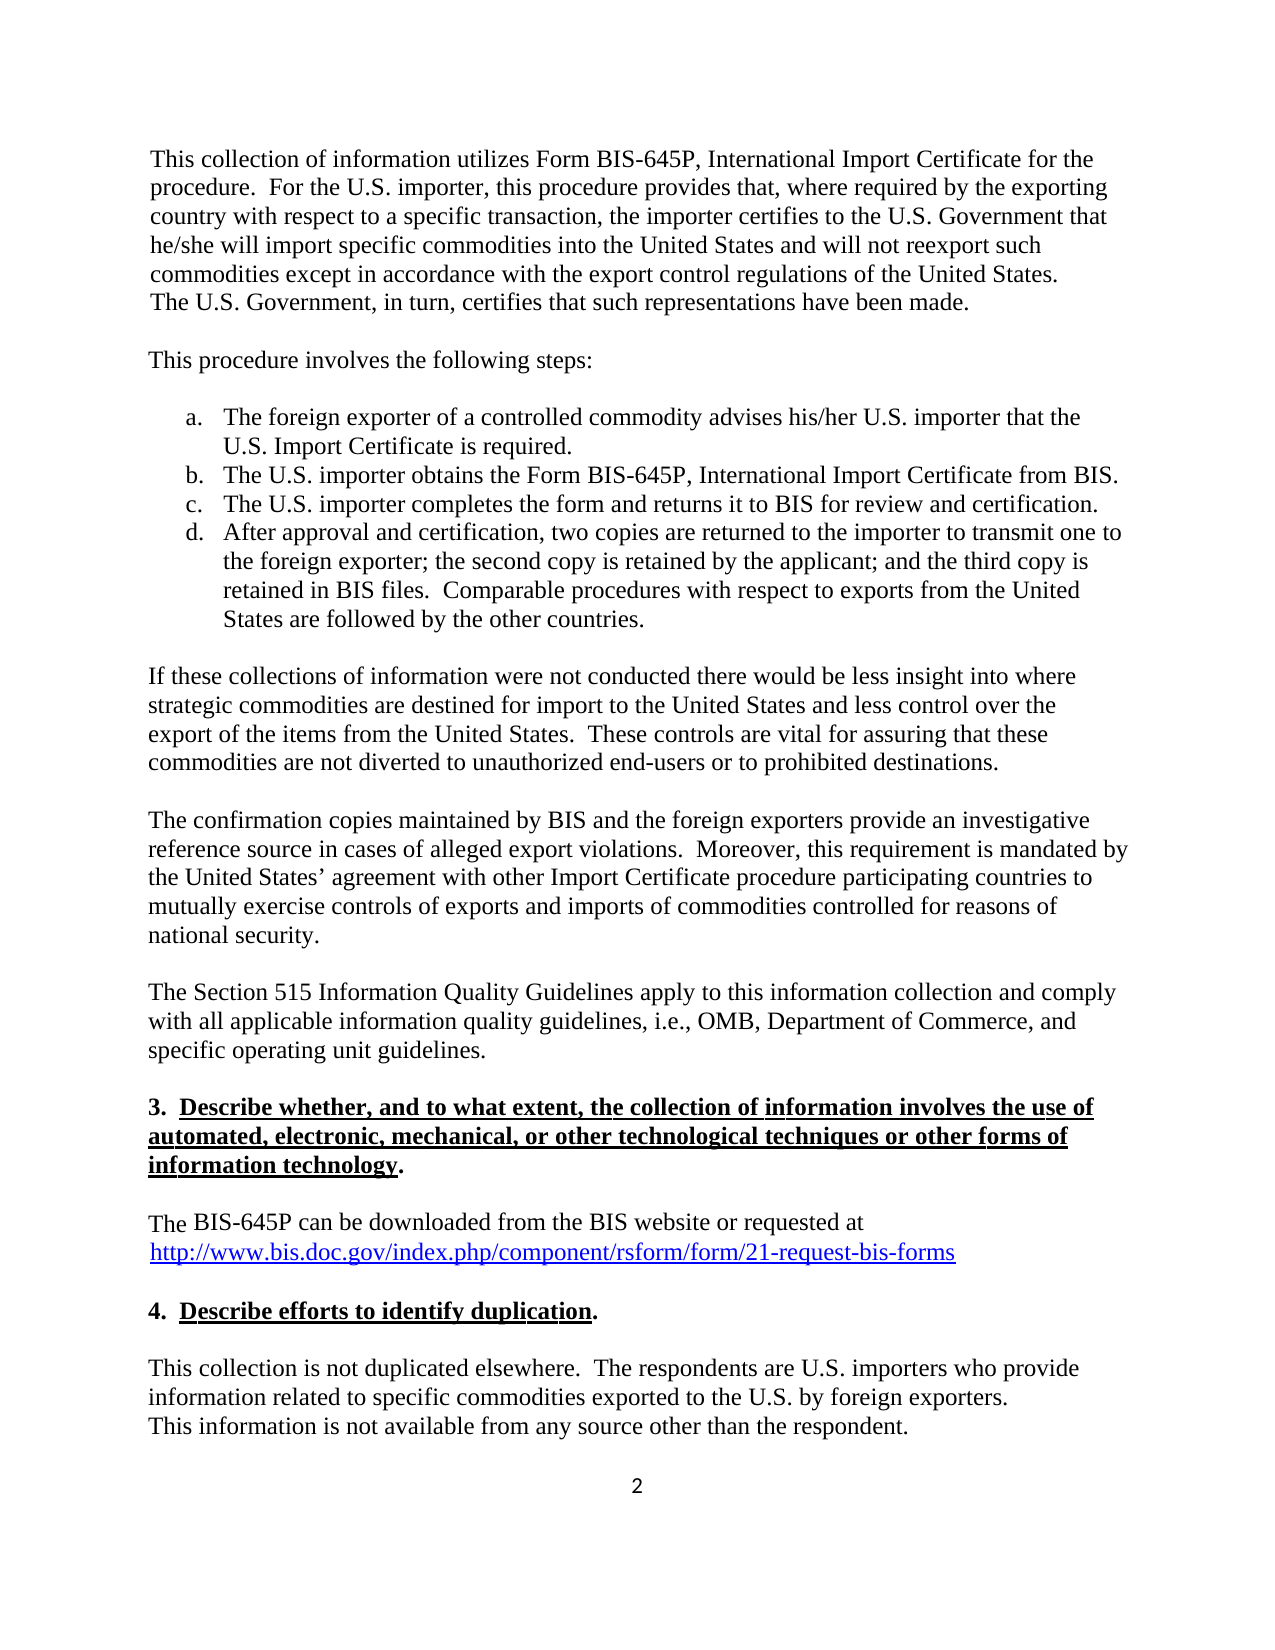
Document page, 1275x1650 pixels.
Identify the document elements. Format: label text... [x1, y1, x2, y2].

text This procedure involves the following steps: [148, 345, 1137, 374]
text The U.S. Government, in turn, certifies that such representations have been made. [150, 287, 1137, 316]
text http://www.bis.doc.gov/index.php/component/rsform/form/21-request-bis-forms [137, 1237, 1137, 1266]
text This collection is not duplicated elsewhere. The respondents are U.S. importers who provide information related to specific commodities exported to the U.S. by foreign exporters. [148, 1353, 1091, 1411]
text a. The foreign exporter of a controlled commodity advises his/her U.S. importer that the [185, 402, 1137, 431]
text The Section 515 Information Quality Guidelines apply to this information collection and comply with all applicable information quality guidelines, i.e., OMB, Department of Commerce, and specific operating unit guidelines. [148, 977, 1122, 1064]
text mutually exercise controls of exports and imports of commodities controlled for reasons of national security. [148, 891, 1131, 949]
text This collection of information utilizes Form BIS-645P, International Import Certificate for the procedure. For the U.S. importer, this procedure provides that, where required by the exporting country with respect to a specific transaction, the importer certifies to the U.S. Government that he/she will import specific commodities into the United States and will not reexport such commodities except in accordance with the export control regulations of the United States. [150, 144, 1114, 287]
text This information is not available from any source other than the respondent. [148, 1411, 1137, 1440]
text If these collections of information were not conducted there would be less insight into where strategic commodities are destined for import to the United States and less control over the export of the items from the United States. These controls are vital for assuring that these commodities are not diverted to unauthorized end-users or to prohibited destinations. [148, 661, 1112, 776]
text The BIS-645P can be downloaded from the BIS website or requested at [148, 1207, 1137, 1237]
text b. The U.S. importer obtains the Form BIS-645P, International Import Certificate from BIS. c. The U.S. importer completes the form and returns it to BIS for review and certification. [185, 460, 1123, 517]
text The confirmation copies maintained by BIS and the foreign exporters provide an investigative reference source in cases of alleged export violations. Moreover, this requirement is mandated by the United States’ agreement with other Import Certificate procedure participating countries to [148, 805, 1131, 891]
text d. After approval and certification, two copies are returned to the importer to transmit one to the foreign exporter; the second copy is retained by the applicant; and the third copy is retained in BIS files. Comparable procedures with respect to exports from the United States are followed by the other countries. [185, 517, 1129, 632]
text U.S. Import Certificate is required. [223, 431, 1137, 460]
text 3. Describe whether, and to what extent, the collection of information involves the use of automated, electronic, mechanical, or other technological techniques or other forms of information technology. [148, 1092, 1099, 1179]
text 4. Describe efforts to identify duplication. [148, 1295, 1137, 1325]
